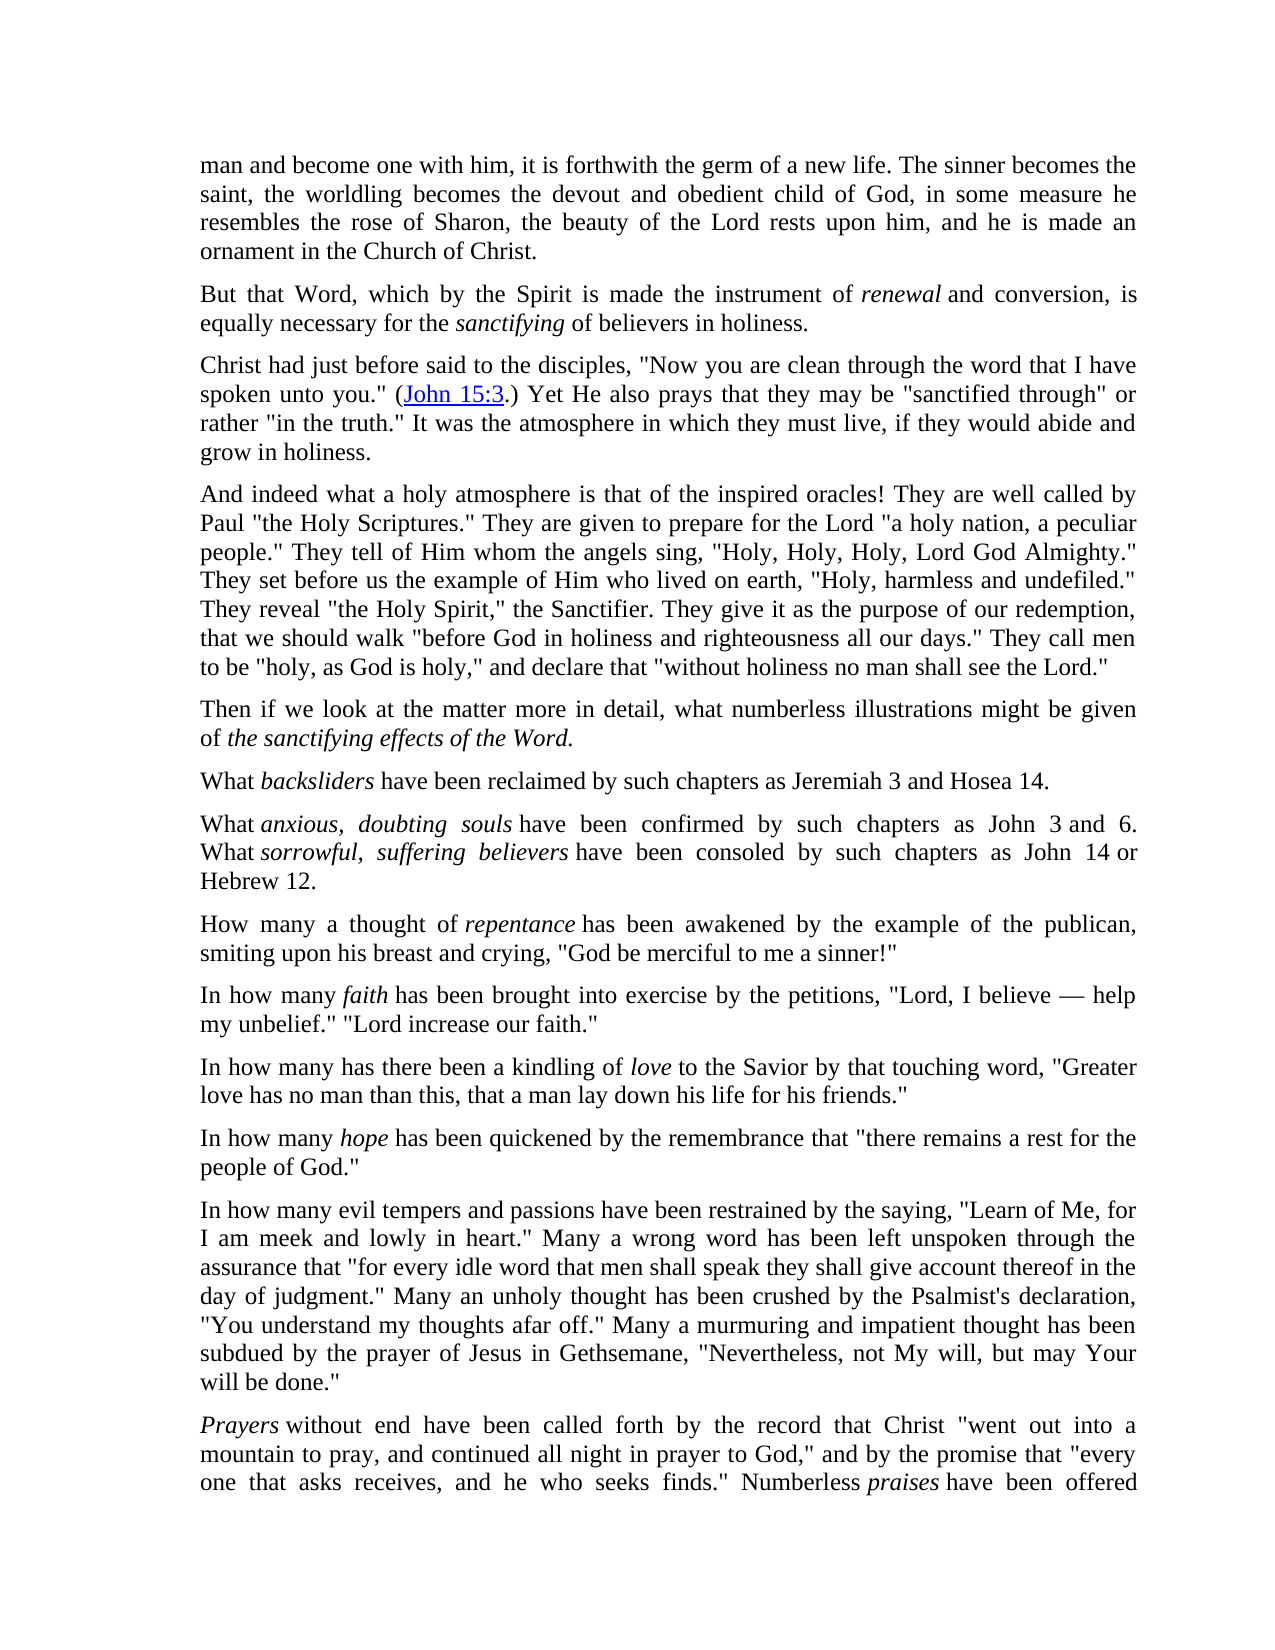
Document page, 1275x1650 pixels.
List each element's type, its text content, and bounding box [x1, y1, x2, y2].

text Then if we look at the matter more in detail, what numberless illustrations might be given of the sanctifying effects of the Word. [200, 694, 1137, 752]
text But that Word, which by the Spirit is made the instrument of renewal and conversion, is equally necessary for the sanctifying of believers in holiness. [200, 279, 1137, 336]
text In how many faith has been brought into exercise by the petitions, "Lord, I believe — help my unbelief." "Lord increase our faith." [200, 980, 1137, 1038]
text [200, 150, 1137, 265]
text And indeed what a holy atmosphere is that of the inspired oracles! They are well called by Paul "the Holy Scriptures." They are given to prepare for the Lord "a holy nation, a peculiar people." They tell of Him whom the angels sing, "Holy, Holy, Holy, Lord God Almighty." They set before us the example of Him who lived on earth, "Holy, harmless and undefiled." They reveal "the Holy Spirit," the Sanctifier. They give it as the purpose of our redemption, that we should walk "before God in holiness and righteousness all our days." They call men to be "holy, as God is holy," and declare that "without holiness no man shall see the Lord." [200, 479, 1137, 681]
text What anxious, doubting souls have been confirmed by such chapters as John 3 and 6. What sorrowful, suffering believers have been consoled by such chapters as John 14 or Hebrew 12. [200, 809, 1137, 895]
text What backsliders have been reclaimed by such chapters as Jeremiah 3 and Hosea 14. [200, 766, 1137, 795]
text In how many hope has been quickened by the remembrance that "there remains a rest for the people of God." [200, 1123, 1137, 1181]
text In how many has there been a kindling of love to the Savior by that touching word, "Greater love has no man than this, that a man lay down his life for his friends." [200, 1052, 1137, 1109]
text In how many evil tempers and passions have been restrained by the saying, "Learn of Me, for I am meek and lowly in heart." Many a wrong word has been left unspoken through the assurance that "for every idle word that men shall speak they shall give account thereof in the day of judgment." Many an unholy thought has been crushed by the Psalmist's declaration, "You understand my thoughts afar off." Many a murmuring and impatient thought has been subdued by the prayer of Jesus in Gethsemane, "Nevertheless, not My will, but may Your will be done." [200, 1195, 1137, 1396]
text How many a thought of repentance has been awakened by the example of the publican, smiting upon his breast and crying, "God be merciful to me a sinner!" [200, 909, 1137, 966]
text Christ had just before said to the disciples, "Now you are clean through the word that I have spoken unto you." (John 15:3.) Yet He also prays that they may be "sanctified through" or rather "in the truth." It was the atmosphere in which they must live, if they would abide and grow in holiness. [200, 350, 1137, 465]
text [200, 1410, 1137, 1496]
